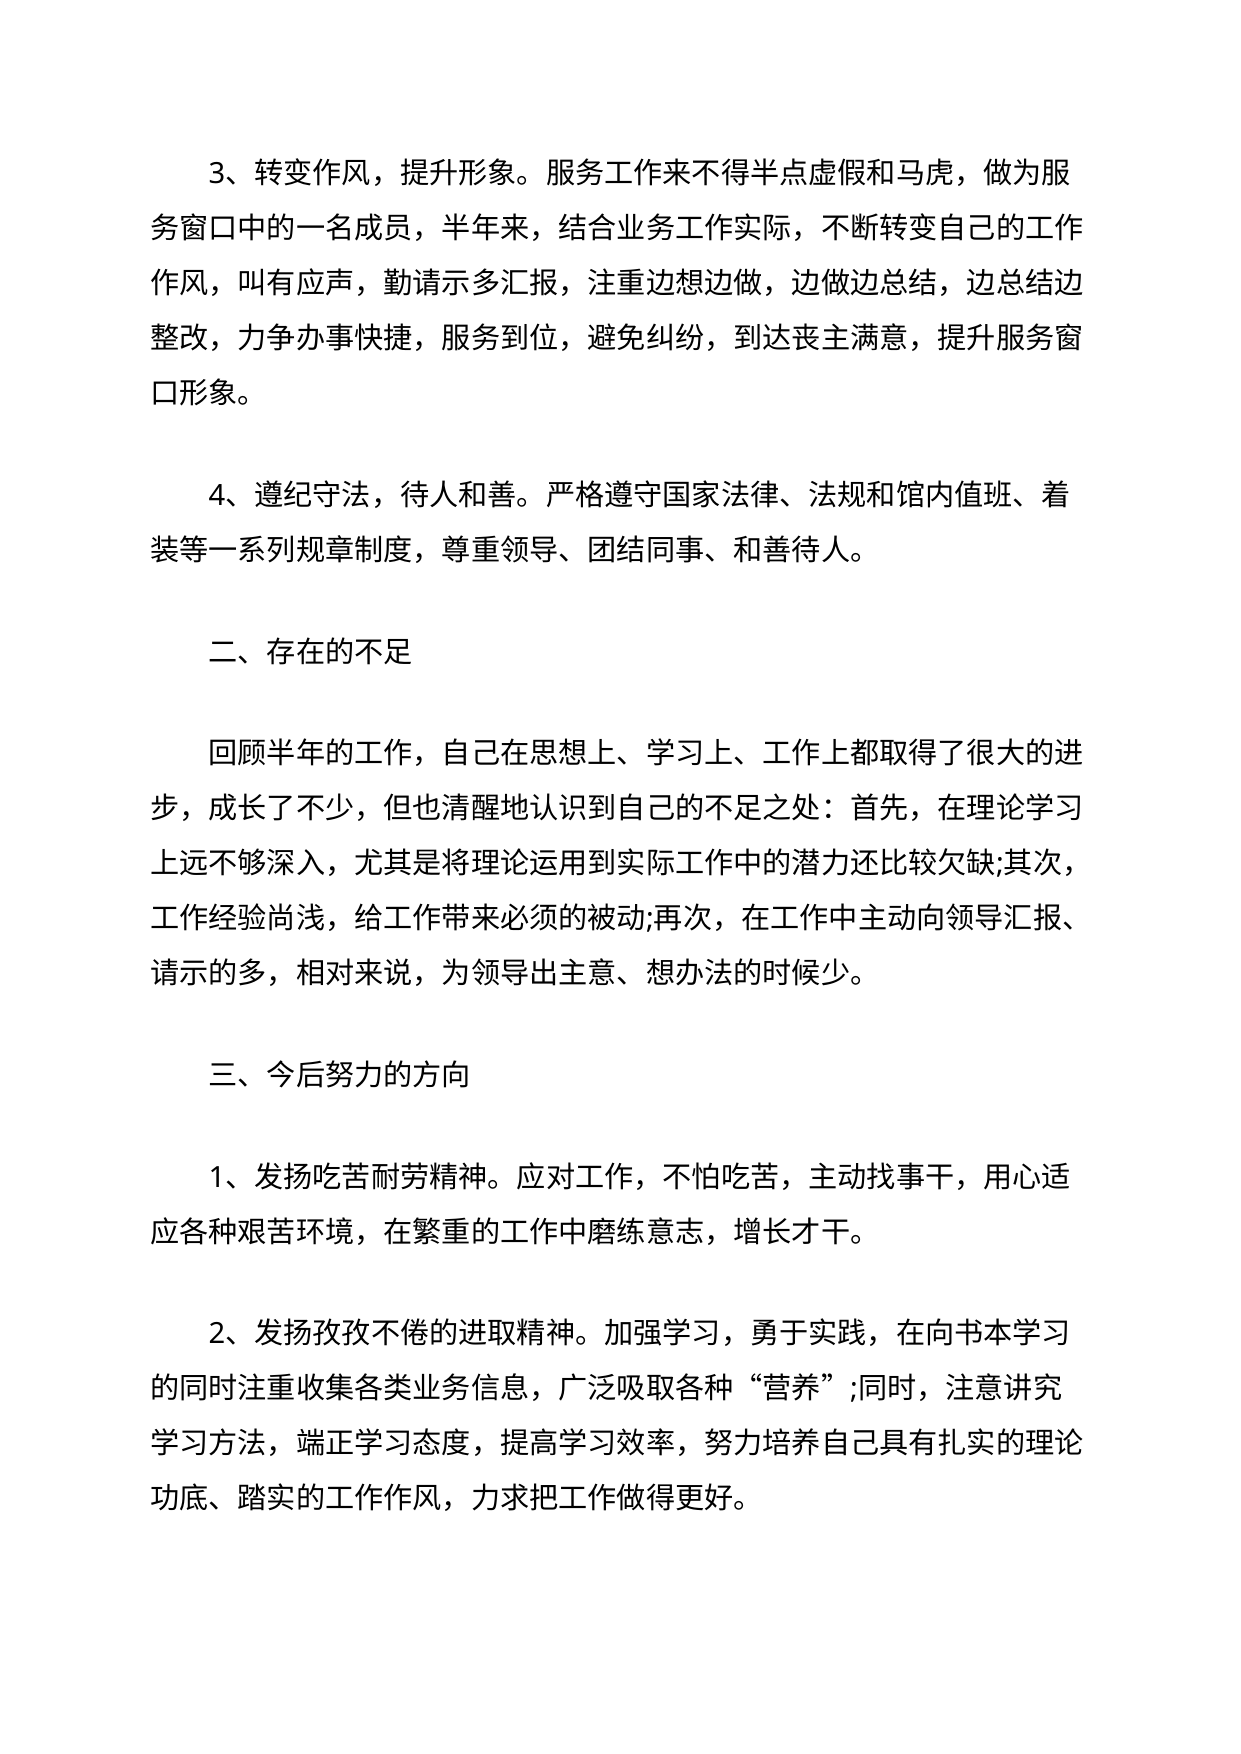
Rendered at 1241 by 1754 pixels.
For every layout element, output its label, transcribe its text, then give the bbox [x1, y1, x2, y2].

text 1、发扬吃苦耐劳精神。应对工作，不怕吃苦，主动找事干，用心适应各种艰苦环境，在繁重的工作中磨练意志，增长才干。 [150, 1153, 1090, 1251]
text 4、遵纪守法，待人和善。严格遵守国家法律、法规和馆内值班、着装等一系列规章制度，尊重领导、团结同事、和善待人。 [150, 471, 1090, 569]
text 回顾半年的工作，自己在思想上、学习上、工作上都取得了很大的进步，成长了不少，但也清醒地认识到自己的不足之处：首先，在理论学习上远不够深入，尤其是将理论运用到实际工作中的潜力还比较欠缺;其次，工作经验尚浅，给工作带来必须的被动;再次，在工作中主动向领导汇报、请示的多，相对来说，为领导出主意、想办法的时候少。 [150, 730, 1090, 992]
text 3、转变作风，提升形象。服务工作来不得半点虚假和马虎，做为服务窗口中的一名成员，半年来，结合业务工作实际，不断转变自己的工作作风，叫有应声，勤请示多汇报，注重边想边做，边做边总结，边总结边整改，力争办事快捷，服务到位，避免纠纷，到达丧主满意，提升服务窗口形象。 [150, 150, 1090, 412]
text 2、发扬孜孜不倦的进取精神。加强学习，勇于实践，在向书本学习的同时注重收集各类业务信息，广泛吸取各种“营养”;同时，注意讲究学习方法，端正学习态度，提高学习效率，努力培养自己具有扎实的理论功底、踏实的工作作风，力求把工作做得更好。 [150, 1310, 1090, 1517]
text 二、存在的不足 [150, 628, 1090, 671]
text 三、今后努力的方向 [150, 1052, 1090, 1094]
